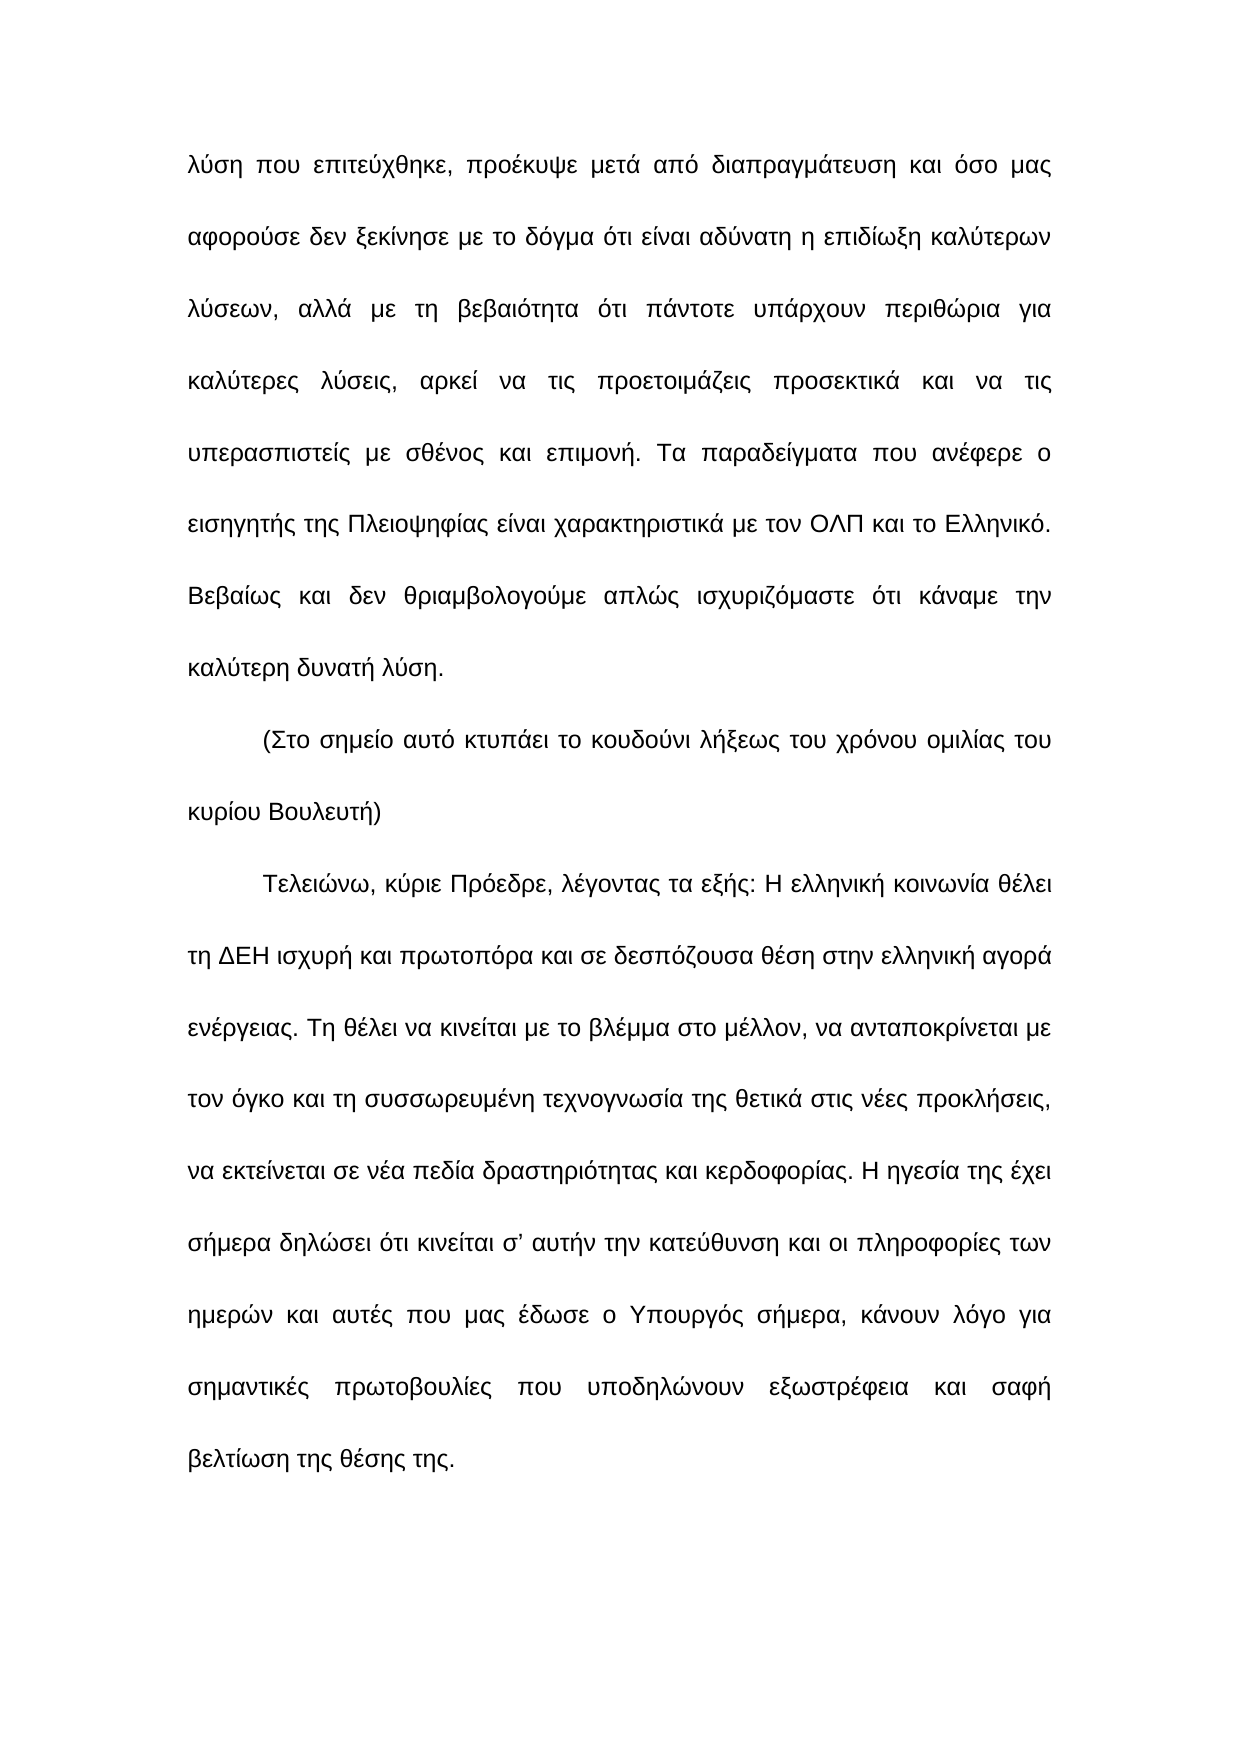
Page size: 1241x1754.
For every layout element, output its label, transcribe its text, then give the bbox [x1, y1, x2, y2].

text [187, 150, 1053, 682]
text (Στο σημείο αυτό κτυπάει το κουδούνι λήξεως του χρόνου ομιλίας του κυρίου Βουλευτή) [187, 725, 1053, 826]
text Τελειώνω, κύριε Πρόεδρε, λέγοντας τα εξής: Η ελληνική κοινωνία θέλει τη ΔΕΗ ισχυρή και πρωτοπόρα και σε δεσπόζουσα θέση στην ελληνική αγορά ενέργειας. Τη θέλει να κινείται με το βλέμμα στο μέλλον, να ανταποκρίνεται με τον όγκο και τη συσσωρευμένη τεχνογνωσία της θετικά στις νέες προκλήσεις, να εκτείνεται σε νέα πεδία δραστηριότητας και κερδοφορίας. Η ηγεσία της έχει σήμερα δηλώσει ότι κινείται σ’ αυτήν την κατεύθυνση και οι πληροφορίες των ημερών και αυτές που μας έδωσε ο Υπουργός σήμερα, κάνουν λόγο για σημαντικές πρωτοβουλίες που υποδηλώνουν εξωστρέφεια και σαφή βελτίωση της θέσης της. [187, 869, 1053, 1472]
